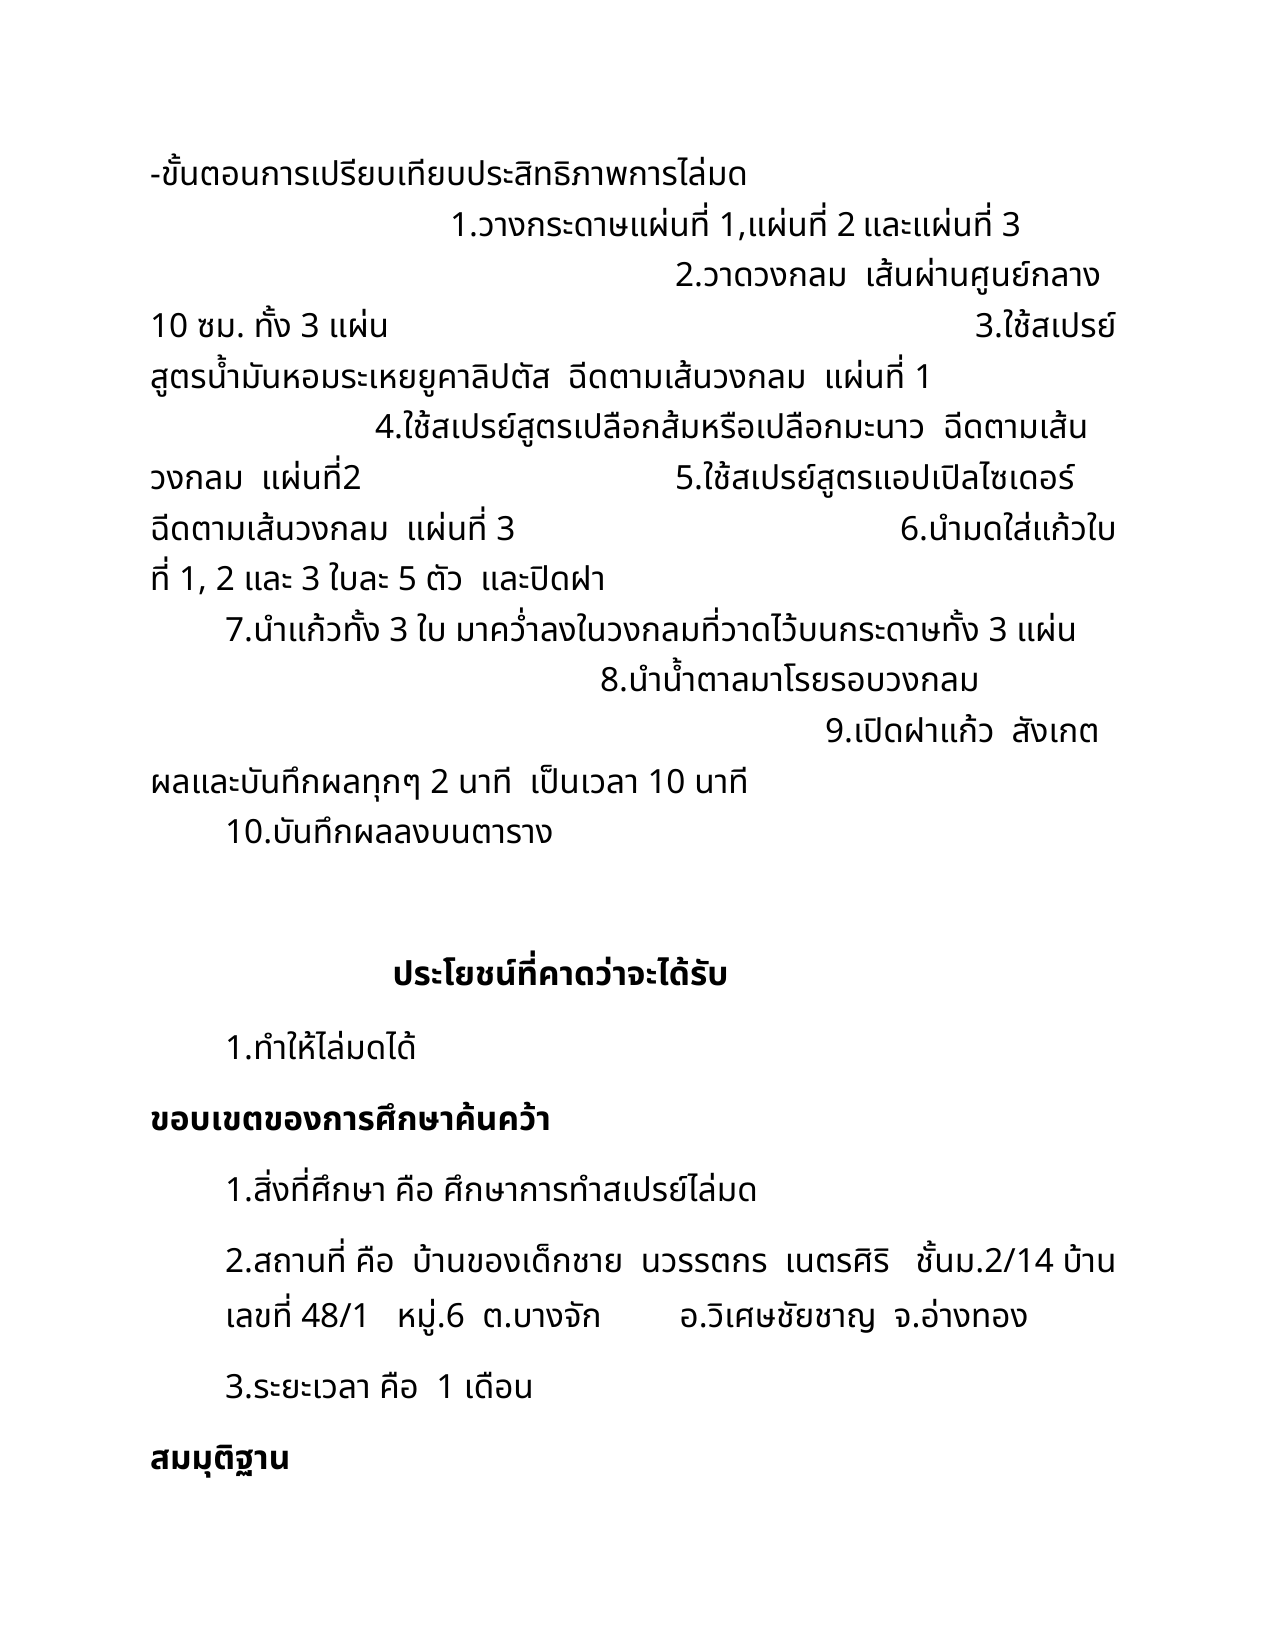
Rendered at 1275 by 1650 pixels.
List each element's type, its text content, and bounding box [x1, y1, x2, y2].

text -ขั้นตอนการเปรียบเทียบประสิทธิภาพการไล่มด 1.วางกระดาษแผ่นที่ 1,แผ่นที่ 2และแผ่นที่ 3 2.วาดวงกลม เส้นผ่านศูนย์กลาง 10 ซม. ทั้ง 3 แผ่น 3.ใช้สเปรย์สูตรน้ำมันหอมระเหยยูคาลิปตัส ฉีดตามเส้นวงกลม แผ่นที่ 1 4.ใช้สเปรย์สูตรเปลือกส้มหรือเปลือกมะนาว ฉีดตามเส้นวงกลม แผ่นที่2 5.ใช้สเปรย์สูตรแอปเปิลไซเดอร์ ฉีดตามเส้นวงกลม แผ่นที่ 3 6.นำมดใส่แก้วใบที่ 1, 2 และ 3 ใบละ 5 ตัว และปิดฝา 7.นำแก้วทั้ง 3 ใบ มาคว่ำลงในวงกลมที่วาดไว้บนกระดาษทั้ง 3 แผ่น 8.นำน้ำตาลมาโรยรอบวงกลม 9.เปิดฝาแก้ว สังเกตผลและบันทึกผลทุกๆ 2 นาที เป็นเวลา 10 นาที 10.บันทึกผลลงบนตาราง ประโยชน์ที่คาดว่าจะได้รับ [150, 150, 1125, 1000]
text สมมุติฐาน [150, 1434, 1125, 1485]
text 1.สิ่งที่ศึกษา คือ ศึกษาการทำสเปรย์ไล่มด [150, 1166, 1125, 1217]
text 1.ทำให้ไล่มดได้ [150, 1024, 1125, 1074]
text ขอบเขตของการศึกษาค้นคว้า [150, 1095, 1125, 1145]
text 2.สถานที่ คือ บ้านของเด็กชาย นวรรตกร เนตรศิริ ชั้นม.2/14 บ้านเลขที่ 48/1 หมู่.6 ต.บางจัก อ.วิเศษชัยชาญ จ.อ่างทอง [225, 1237, 1125, 1342]
text 3.ระยะเวลา คือ 1 เดือน [150, 1363, 1125, 1414]
